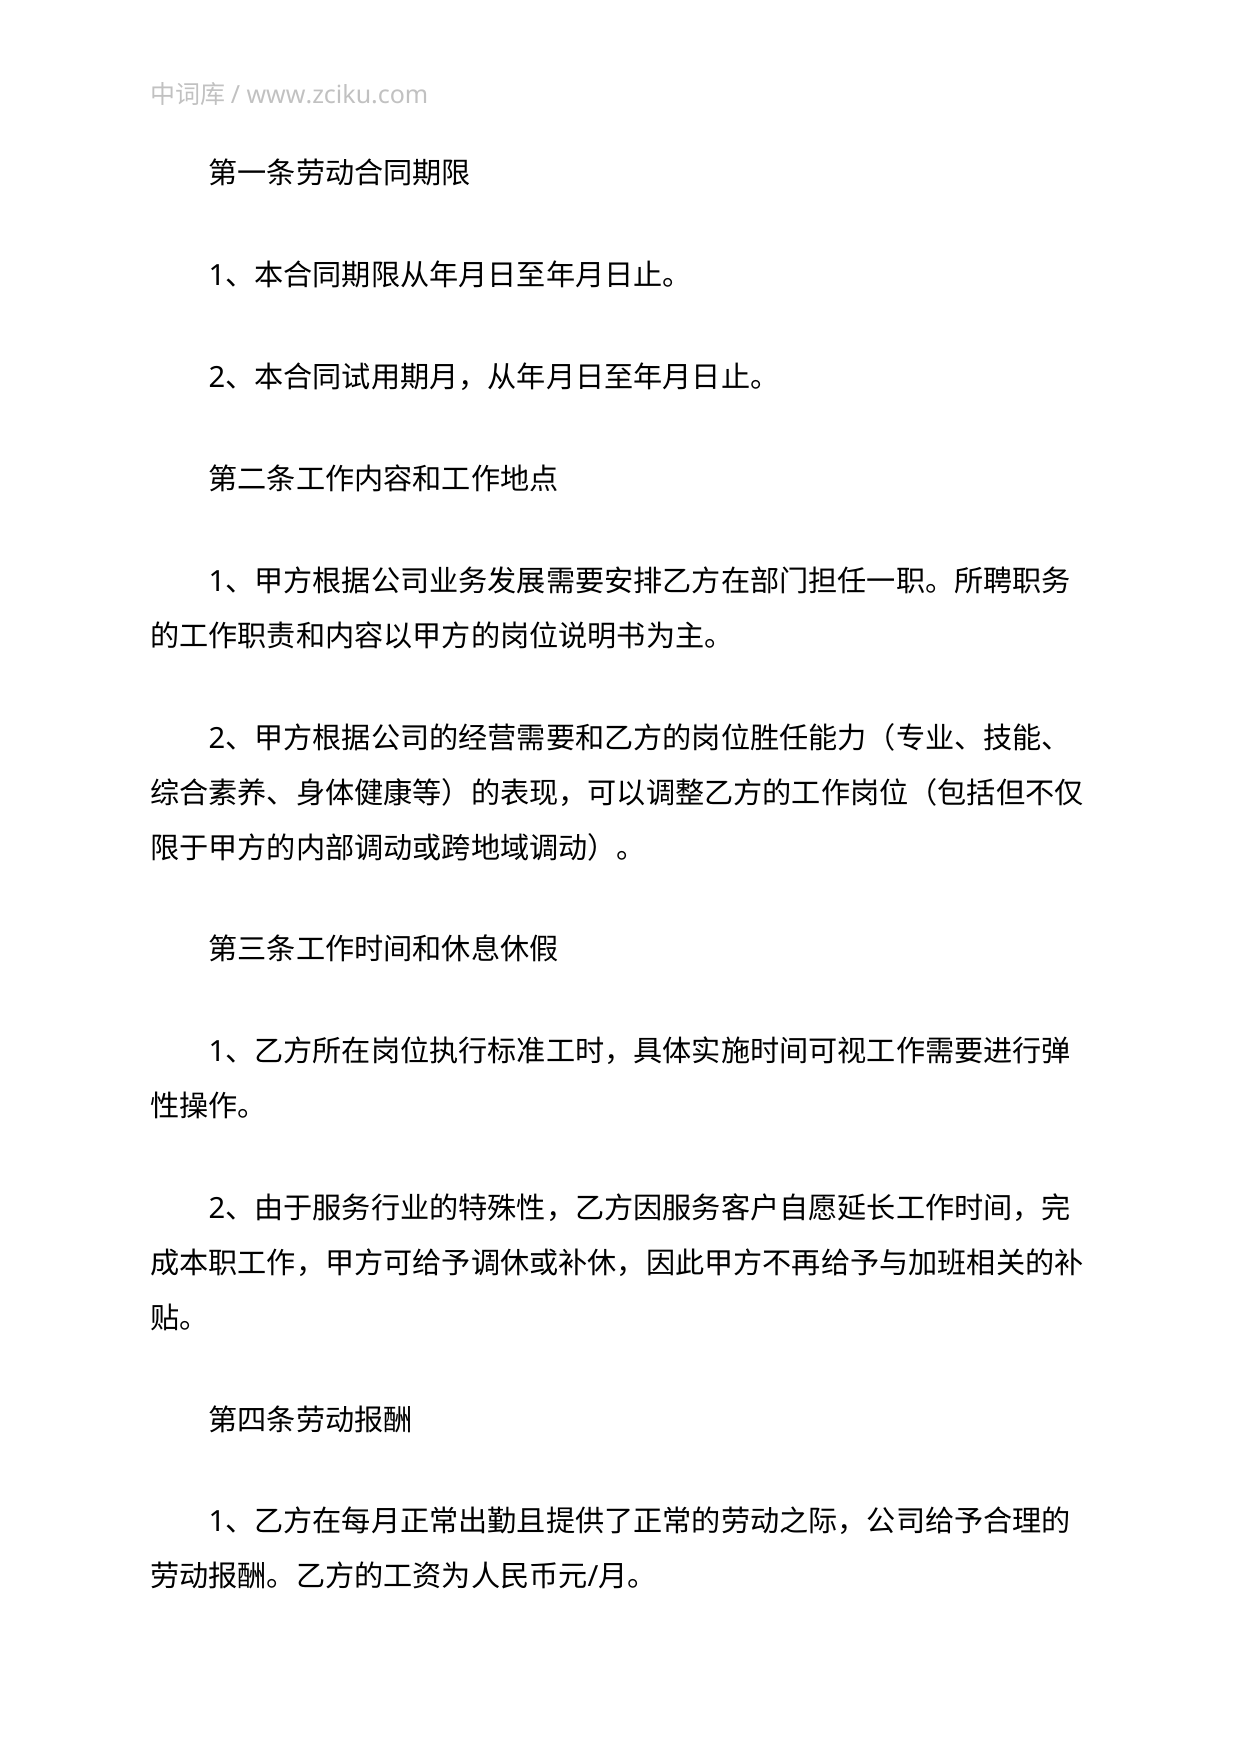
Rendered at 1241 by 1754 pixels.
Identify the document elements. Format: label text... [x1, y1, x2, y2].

text 第四条劳动报酬 [150, 1396, 1090, 1438]
text 2、甲方根据公司的经营需要和乙方的岗位胜任能力（专业、技能、综合素养、身体健康等）的表现，可以调整乙方的工作岗位（包括但不仅限于甲方的内部调动或跨地域调动）。 [150, 714, 1090, 866]
text 第一条劳动合同期限 [150, 150, 1090, 192]
text 2、由于服务行业的特殊性，乙方因服务客户自愿延长工作时间，完成本职工作，甲方可给予调休或补休，因此甲方不再给予与加班相关的补贴。 [150, 1184, 1090, 1337]
text 1、乙方所在岗位执行标准工时，具体实施时间可视工作需要进行弹性操作。 [150, 1028, 1090, 1125]
text 1、甲方根据公司业务发展需要安排乙方在部门担任一职。所聘职务的工作职责和内容以甲方的岗位说明书为主。 [150, 557, 1090, 655]
text 第二条工作内容和工作地点 [150, 456, 1090, 498]
text 1、本合同期限从年月日至年月日止。 [150, 252, 1090, 294]
text 第三条工作时间和休息休假 [150, 926, 1090, 968]
text 2、本合同试用期月，从年月日至年月日止。 [150, 354, 1090, 396]
text 1、乙方在每月正常出勤且提供了正常的劳动之际，公司给予合理的劳动报酬。乙方的工资为人民币元/月。 [150, 1498, 1090, 1595]
